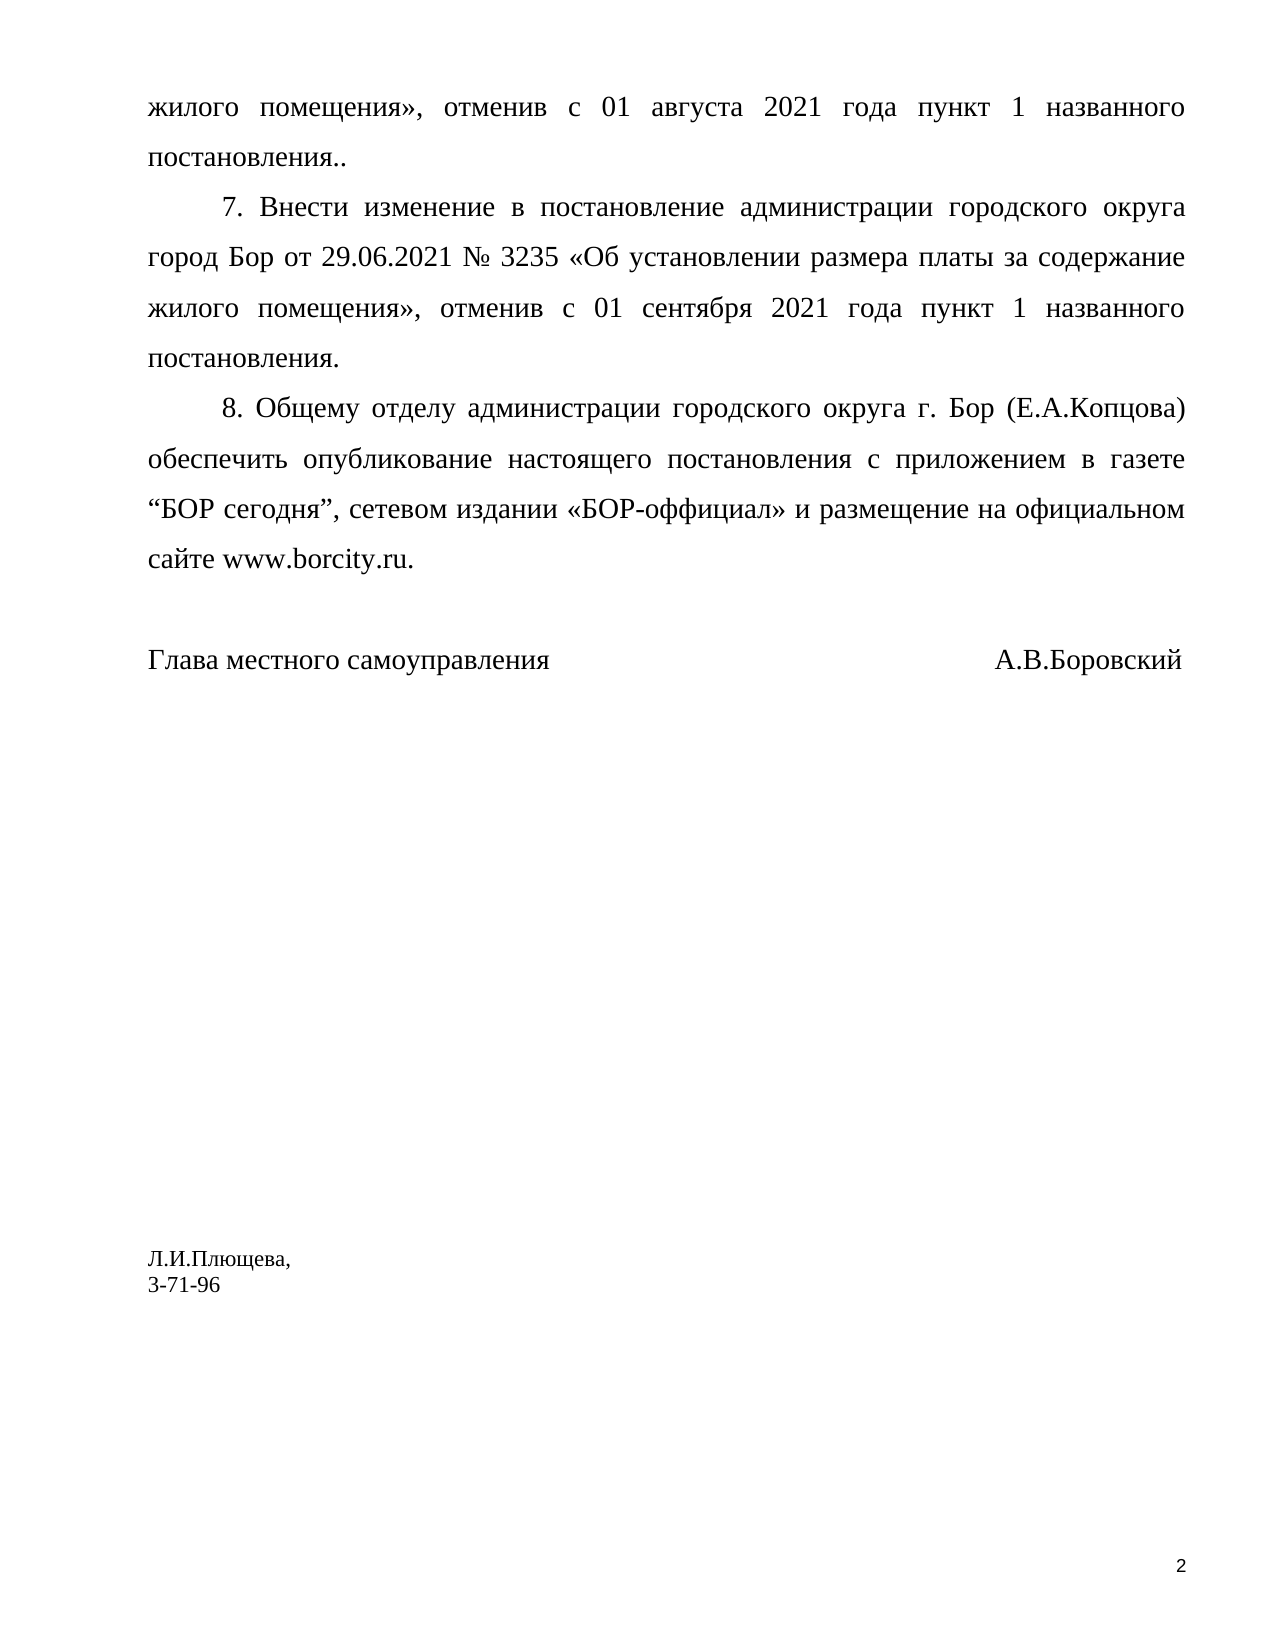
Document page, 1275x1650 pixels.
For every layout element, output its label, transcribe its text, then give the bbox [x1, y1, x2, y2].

text 7. Внести изменение в постановление администрации городского округа город Бор от 29.06.2021 № 3235 «Об установлении размера платы за содержание жилого помещения», отменив с 01 сентября 2021 года пункт 1 названного постановления. [148, 189, 1186, 374]
text Л.И.Плющева, [148, 1245, 1186, 1271]
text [148, 89, 1186, 172]
text Глава местного самоуправления А.В.Боровский [148, 642, 1186, 676]
text 3-71-96 [148, 1271, 1186, 1298]
subtitle 8. Общему отделу администрации городского округа г. Бор (Е.А.Копцова) обеспечить опубликование настоящего постановления с приложением в газете “БОР сегодня”, сетевом издании «БОР-оффициал» и размещение на официальном сайте www.borcity.ru. [148, 391, 1186, 575]
